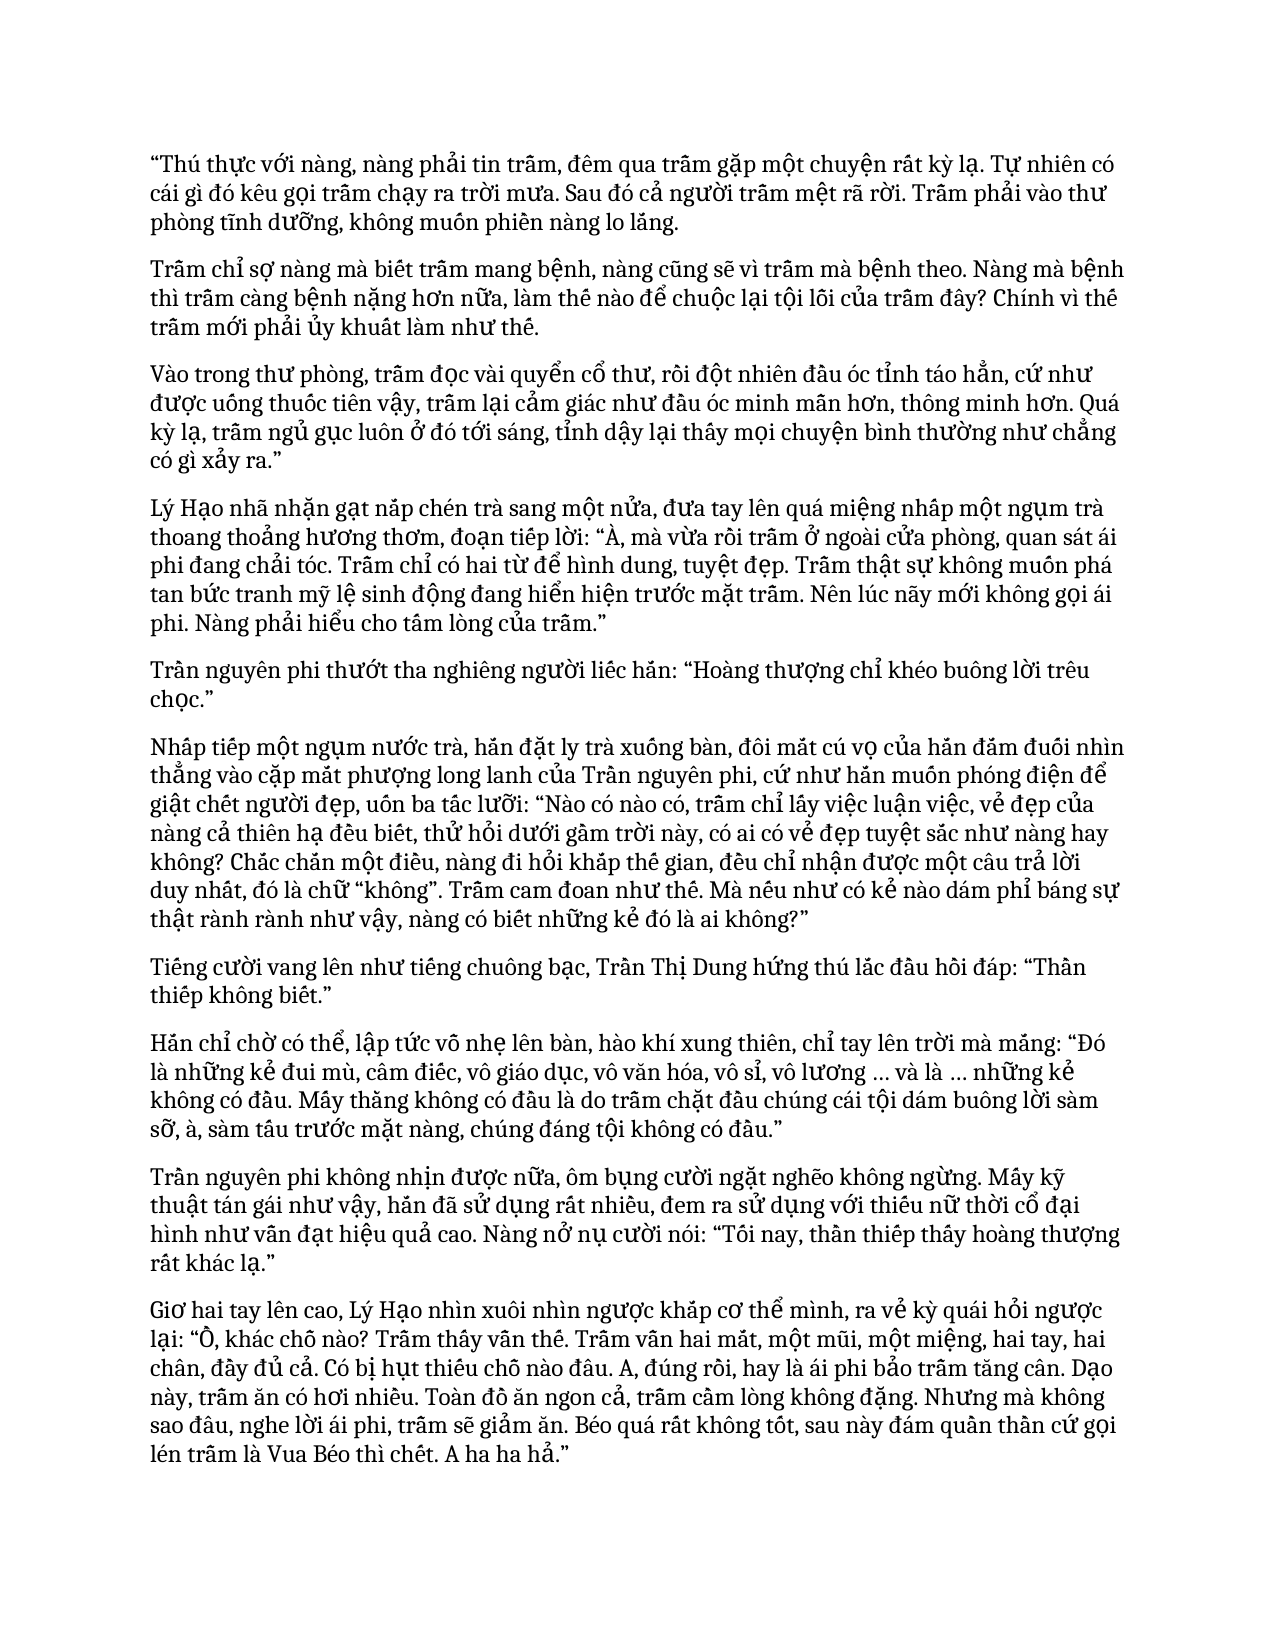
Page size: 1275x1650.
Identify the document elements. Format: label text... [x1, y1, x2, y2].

text Giơ hai tay lên cao, Lý Hạo nhìn xuôi nhìn ngược khắp cơ thể mình, ra vẻ kỳ quái hỏi ngược lại: “Ồ, khác chỗ nào? Trẫm thấy vẫn thế. Trẫm vẫn hai mắt, một mũi, một miệng, hai tay, hai chân, đầy đủ cả. Có bị hụt thiếu chỗ nào đâu. A, đúng rồi, hay là ái phi bảo trẫm tăng cân. Dạo này, trẫm ăn có hơi nhiều. Toàn đồ ăn ngon cả, trẫm cầm lòng không đặng. Nhưng mà không sao đâu, nghe lời ái phi, trẫm sẽ giảm ăn. Béo quá rất không tốt, sau này đám quần thần cứ gọi lén trẫm là Vua Béo thì chết. A ha ha hả.” [150, 1296, 1125, 1469]
text Trần nguyên phi không nhịn được nữa, ôm bụng cười ngặt nghẽo không ngừng. Mấy kỹ thuật tán gái như vậy, hắn đã sử dụng rất nhiều, đem ra sử dụng với thiếu nữ thời cổ đại hình như vẫn đạt hiệu quả cao. Nàng nở nụ cười nói: “Tối nay, thần thiếp thấy hoàng thượng rất khác lạ.” [150, 1162, 1125, 1277]
text Nhấp tiếp một ngụm nước trà, hắn đặt ly trà xuống bàn, đôi mắt cú vọ của hắn đắm đuối nhìn thẳng vào cặp mắt phượng long lanh của Trần nguyên phi, cứ như hắn muốn phóng điện để giật chết người đẹp, uốn ba tấc lưỡi: “Nào có nào có, trẫm chỉ lấy việc luận việc, vẻ đẹp của nàng cả thiên hạ đều biết, thử hỏi dưới gầm trời này, có ai có vẻ đẹp tuyệt sắc như nàng hay không? Chắc chắn một điều, nàng đi hỏi khắp thế gian, đều chỉ nhận được một câu trả lời duy nhất, đó là chữ “không”. Trẫm cam đoan như thế. Mà nếu như có kẻ nào dám phỉ báng sự thật rành rành như vậy, nàng có biết những kẻ đó là ai không?” [150, 732, 1125, 934]
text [150, 150, 1125, 236]
text Lý Hạo nhã nhặn gạt nắp chén trà sang một nửa, đưa tay lên quá miệng nhấp một ngụm trà thoang thoảng hương thơm, đoạn tiếp lời: “À, mà vừa rồi trẫm ở ngoài cửa phòng, quan sát ái phi đang chải tóc. Trẫm chỉ có hai từ để hình dung, tuyệt đẹp. Trẫm thật sự không muốn phá tan bức tranh mỹ lệ sinh động đang hiển hiện trước mặt trẫm. Nên lúc nãy mới không gọi ái phi. Nàng phải hiểu cho tấm lòng của trẫm.” [150, 494, 1125, 637]
text Trẫm chỉ sợ nàng mà biết trẫm mang bệnh, nàng cũng sẽ vì trẫm mà bệnh theo. Nàng mà bệnh thì trẫm càng bệnh nặng hơn nữa, làm thế nào để chuộc lại tội lỗi của trẫm đây? Chính vì thế trẫm mới phải ủy khuất làm như thế. [150, 255, 1125, 341]
text Hắn chỉ chờ có thể, lập tức vỗ nhẹ lên bàn, hào khí xung thiên, chỉ tay lên trời mà mắng: “Đó là những kẻ đui mù, câm điếc, vô giáo dục, vô văn hóa, vô sỉ, vô lương … và là … những kẻ không có đầu. Mấy thằng không có đầu là do trẫm chặt đầu chúng cái tội dám buông lời sàm sỡ, à, sàm tấu trước mặt nàng, chúng đáng tội không có đầu.” [150, 1029, 1125, 1144]
text Tiếng cười vang lên như tiếng chuông bạc, Trần Thị Dung hứng thú lắc đầu hồi đáp: “Thần thiếp không biết.” [150, 952, 1125, 1010]
text Vào trong thư phòng, trẫm đọc vài quyển cổ thư, rồi đột nhiên đầu óc tỉnh táo hẳn, cứ như được uống thuốc tiên vậy, trẫm lại cảm giác như đầu óc minh mẫn hơn, thông minh hơn. Quá kỳ lạ, trẫm ngủ gục luôn ở đó tới sáng, tỉnh dậy lại thấy mọi chuyện bình thường như chẳng có gì xảy ra.” [150, 360, 1125, 475]
text Trần nguyên phi thướt tha nghiêng người liếc hắn: “Hoàng thượng chỉ khéo buông lời trêu chọc.” [150, 656, 1125, 714]
